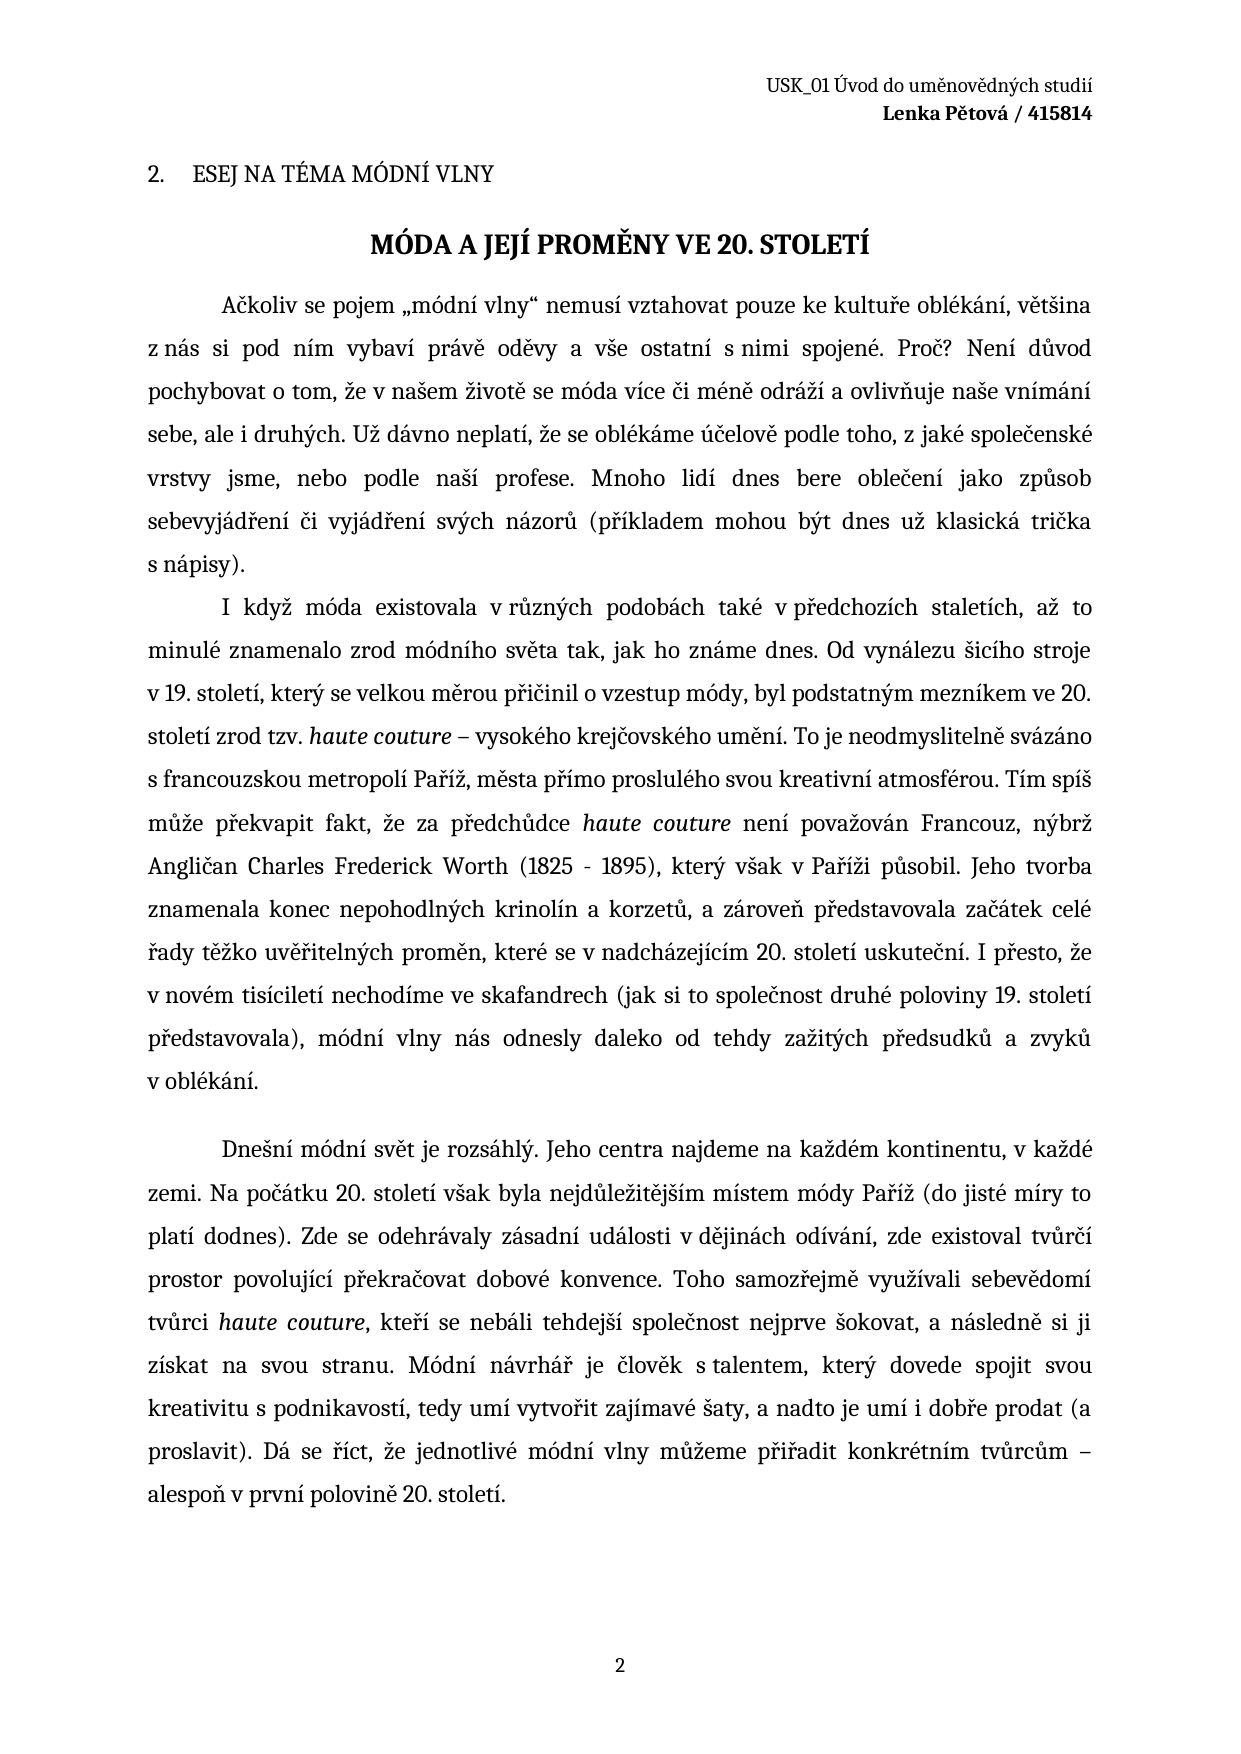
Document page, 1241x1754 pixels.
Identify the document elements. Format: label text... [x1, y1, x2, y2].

list ESEJ NA TÉMA MÓDNÍ VLNY [148, 160, 1093, 189]
text I když móda existovala v různých podobách také v předchozích staletích, až to minulé znamenalo zrod módního světa tak, jak ho známe dnes. Od vynálezu šicího stroje v 19. století, který se velkou měrou přičinil o vzestup módy, byl podstatným mezníkem ve 20. století zrod tzv. haute couture – vysokého krejčovského umění. To je neodmyslitelně svázáno s francouzskou metropolí Paříž, města přímo proslulého svou kreativní atmosférou. Tím spíš může překvapit fakt, že za předchůdce haute couture není považován Francouz, nýbrž Angličan Charles Frederick Worth (1825 - 1895), který však v Paříži působil. Jeho tvorba znamenala konec nepohodlných krinolín a korzetů, a zároveň představovala začátek celé řady těžko uvěřitelných proměn, které se v nadcházejícím 20. století uskuteční. I přesto, že v novém tisíciletí nechodíme ve skafandrech (jak si to společnost druhé poloviny 19. století představovala), módní vlny nás odnesly daleko od tehdy zažitých předsudků a zvyků v oblékání. [148, 593, 1093, 1096]
text MÓDA A JEJÍ PROMĚNY VE 20. STOLETÍ [148, 228, 1093, 262]
text Ačkoliv se pojem „módní vlny“ nemusí vztahovat pouze ke kultuře oblékání, většina z nás si pod ním vybaví právě oděvy a vše ostatní s nimi spojené. Proč? Není důvod pochybovat o tom, že v našem životě se móda více či méně odráží a ovlivňuje naše vnímání sebe, ale i druhých. Už dávno neplatí, že se oblékáme účelově podle toho, z jaké společenské vrstvy jsme, nebo podle naší profese. Mnoho lidí dnes bere oblečení jako způsob sebevyjádření či vyjádření svých názorů (příkladem mohou být dnes už klasická trička s nápisy). [148, 291, 1093, 578]
text Dnešní módní svět je rozsáhlý. Jeho centra najdeme na každém kontinentu, v každé zemi. Na počátku 20. století však byla nejdůležitějším místem módy Paříž (do jisté míry to platí dodnes). Zde se odehrávaly zásadní události v dějinách odívání, zde existoval tvůrčí prostor povolující překračovat dobové konvence. Toho samozřejmě využívali sebevědomí tvůrci haute couture, kteří se nebáli tehdejší společnost nejprve šokovat, a následně si ji získat na svou stranu. Módní návrhář je člověk s talentem, který dovede spojit svou kreativitu s podnikavostí, tedy umí vytvořit zajímavé šaty, a nadto je umí i dobře prodat (a proslavit). Dá se říct, že jednotlivé módní vlny můžeme přiřadit konkrétním tvůrcům – alespoň v první polovině 20. století. [148, 1135, 1093, 1509]
